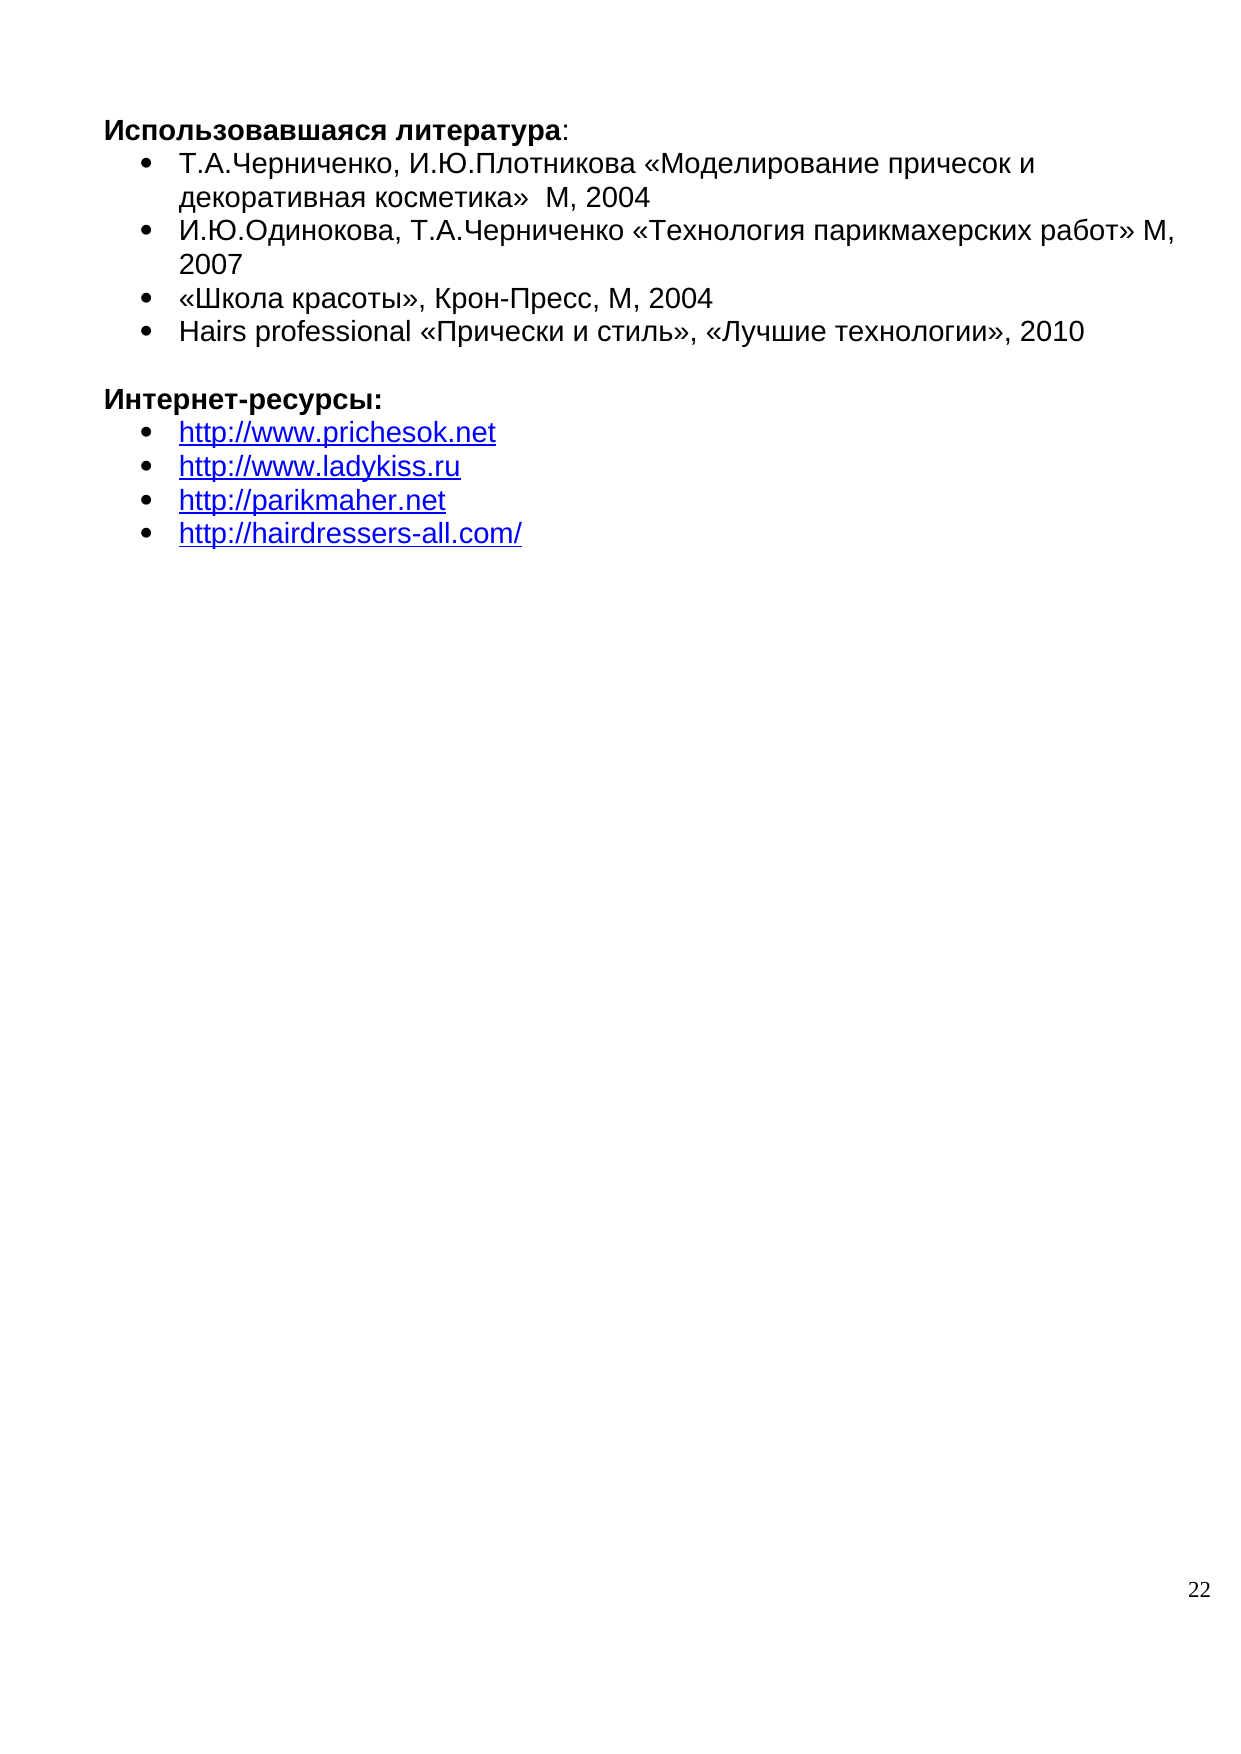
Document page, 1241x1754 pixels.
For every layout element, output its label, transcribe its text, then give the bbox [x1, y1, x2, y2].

list http://www.prichesok.net [141, 415, 1211, 449]
list Hairs professional «Прически и стиль», «Лучшие технологии», 2010 [141, 314, 1211, 348]
list «Школа красоты», Крон-Пресс, М, 2004 [141, 281, 1211, 314]
text Интернет-ресурсы: [103, 382, 1211, 415]
text Использовавшаяся литература: [103, 113, 1211, 146]
list http://hairdressers-all.com/ [141, 517, 1211, 550]
list И.Ю.Одинокова, Т.А.Черниченко «Технология парикмахерских работ» М, 2007 [141, 213, 1211, 281]
list Т.А.Черниченко, И.Ю.Плотникова «Моделирование причесок и декоративная косметика» М, 2004 [141, 146, 1211, 213]
list http://www.ladykiss.ru [141, 449, 1211, 483]
list http://parikmaher.net [141, 483, 1211, 517]
